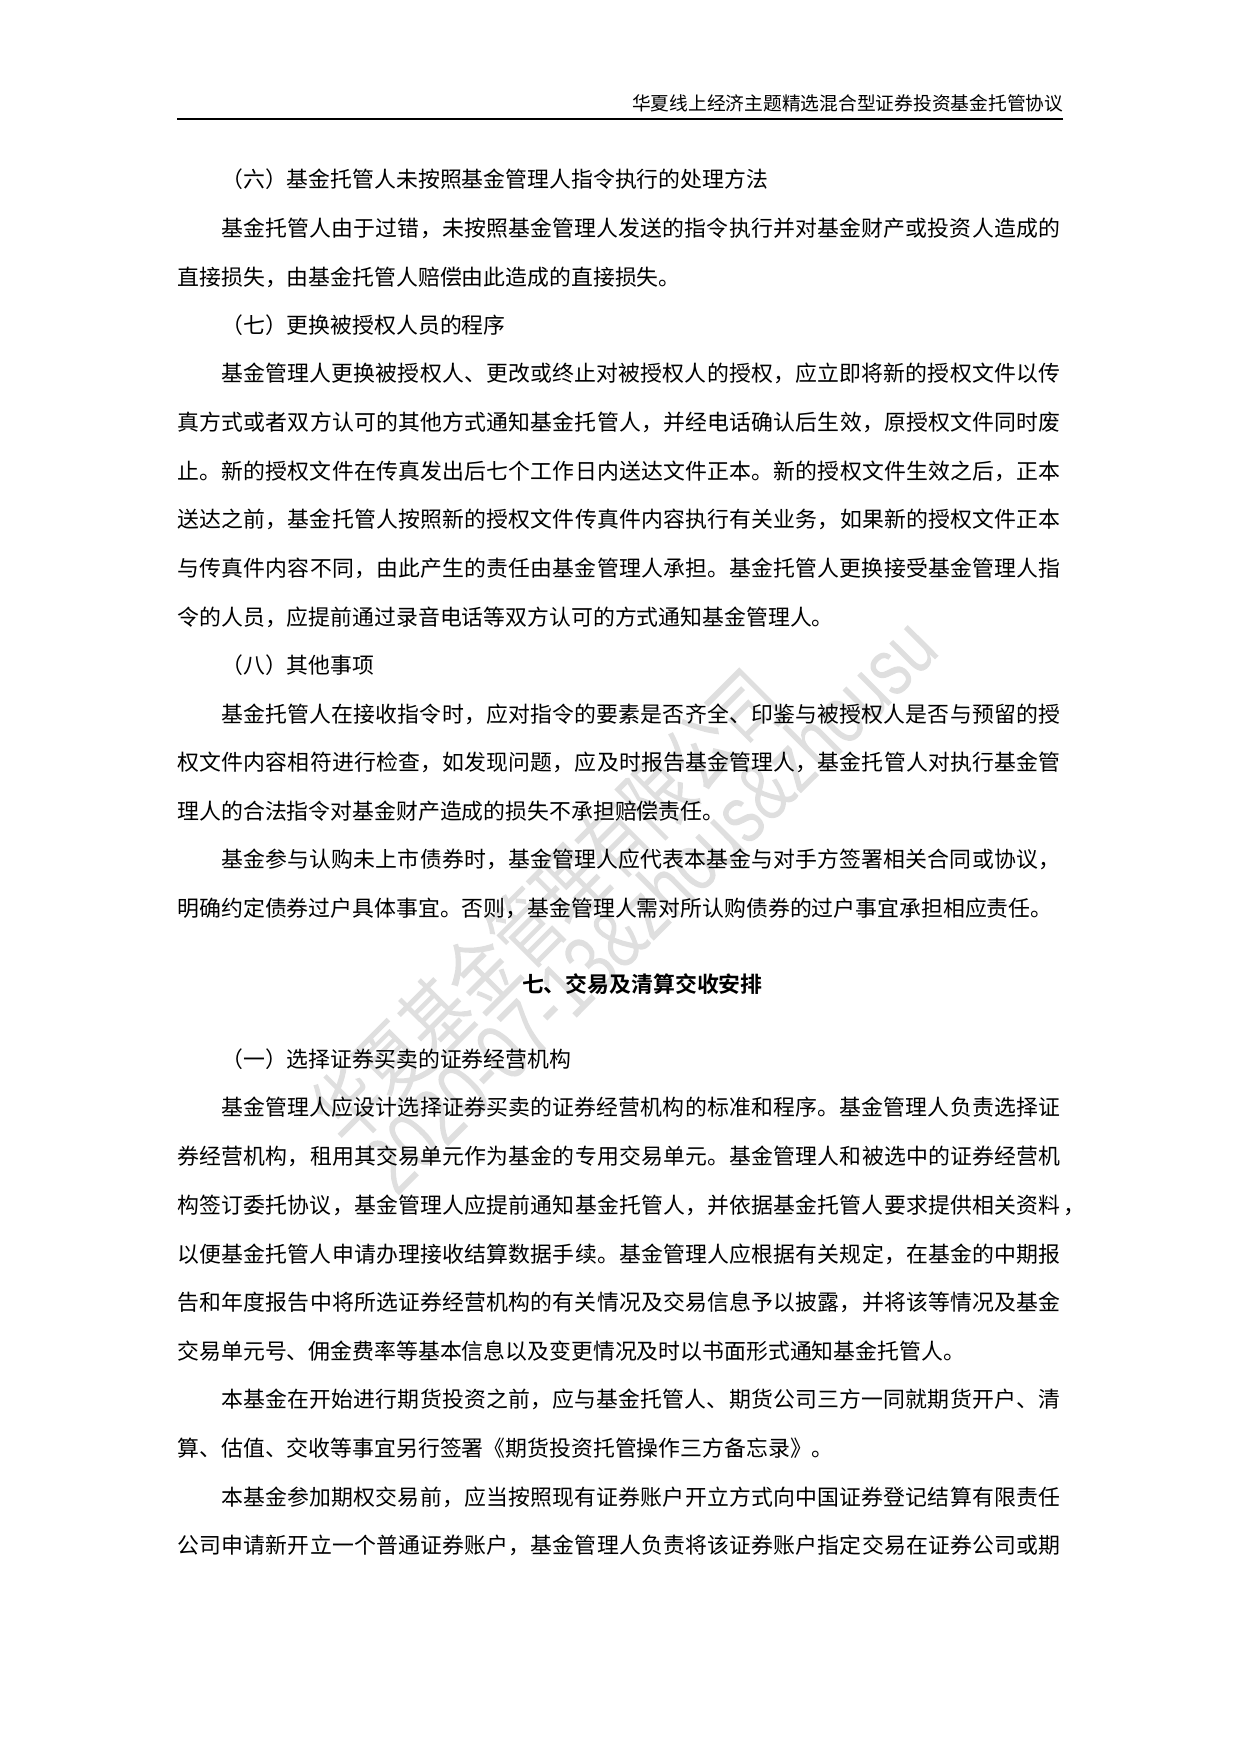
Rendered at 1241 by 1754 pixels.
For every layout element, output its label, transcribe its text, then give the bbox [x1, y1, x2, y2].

text （八）其他事项 [177, 648, 1063, 680]
text （一）选择证券买卖的证券经营机构 [177, 1042, 1063, 1074]
text 基金参与认购未上市债券时，基金管理人应代表本基金与对手方签署相关合同或协议，明确约定债券过户具体事宜。否则，基金管理人需对所认购债券的过户事宜承担相应责任。 [177, 842, 1063, 923]
text 基金托管人在接收指令时，应对指令的要素是否齐全、印鉴与被授权人是否与预留的授权文件内容相符进行检查，如发现问题，应及时报告基金管理人，基金托管人对执行基金管理人的合法指令对基金财产造成的损失不承担赔偿责任。 [177, 696, 1063, 826]
text 基金管理人应设计选择证券买卖的证券经营机构的标准和程序。基金管理人负责选择证券经营机构，租用其交易单元作为基金的专用交易单元。基金管理人和被选中的证券经营机构签订委托协议，基金管理人应提前通知基金托管人，并依据基金托管人要求提供相关资料，以便基金托管人申请办理接收结算数据手续。基金管理人应根据有关规定，在基金的中期报告和年度报告中将所选证券经营机构的有关情况及交易信息予以披露，并将该等情况及基金交易单元号、佣金费率等基本信息以及变更情况及时以书面形式通知基金托管人。 [177, 1090, 1063, 1366]
text （七）更换被授权人员的程序 [177, 307, 1063, 340]
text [177, 1479, 1063, 1560]
text （六）基金托管人未按照基金管理人指令执行的处理方法 [177, 162, 1063, 194]
text 基金托管人由于过错，未按照基金管理人发送的指令执行并对基金财产或投资人造成的直接损失，由基金托管人赔偿由此造成的直接损失。 [177, 210, 1063, 292]
text 本基金在开始进行期货投资之前，应与基金托管人、期货公司三方一同就期货开户、清算、估值、交收等事宜另行签署《期货投资托管操作三方备忘录》。 [177, 1382, 1063, 1463]
text 基金管理人更换被授权人、更改或终止对被授权人的授权，应立即将新的授权文件以传真方式或者双方认可的其他方式通知基金托管人，并经电话确认后生效，原授权文件同时废止。新的授权文件在传真发出后七个工作日内送达文件正本。新的授权文件生效之后，正本送达之前，基金托管人按照新的授权文件传真件内容执行有关业务，如果新的授权文件正本与传真件内容不同，由此产生的责任由基金管理人承担。基金托管人更换接受基金管理人指令的人员，应提前通过录音电话等双方认可的方式通知基金管理人。 [177, 356, 1063, 632]
subtitle 七、交易及清算交收安排 [177, 966, 1063, 999]
